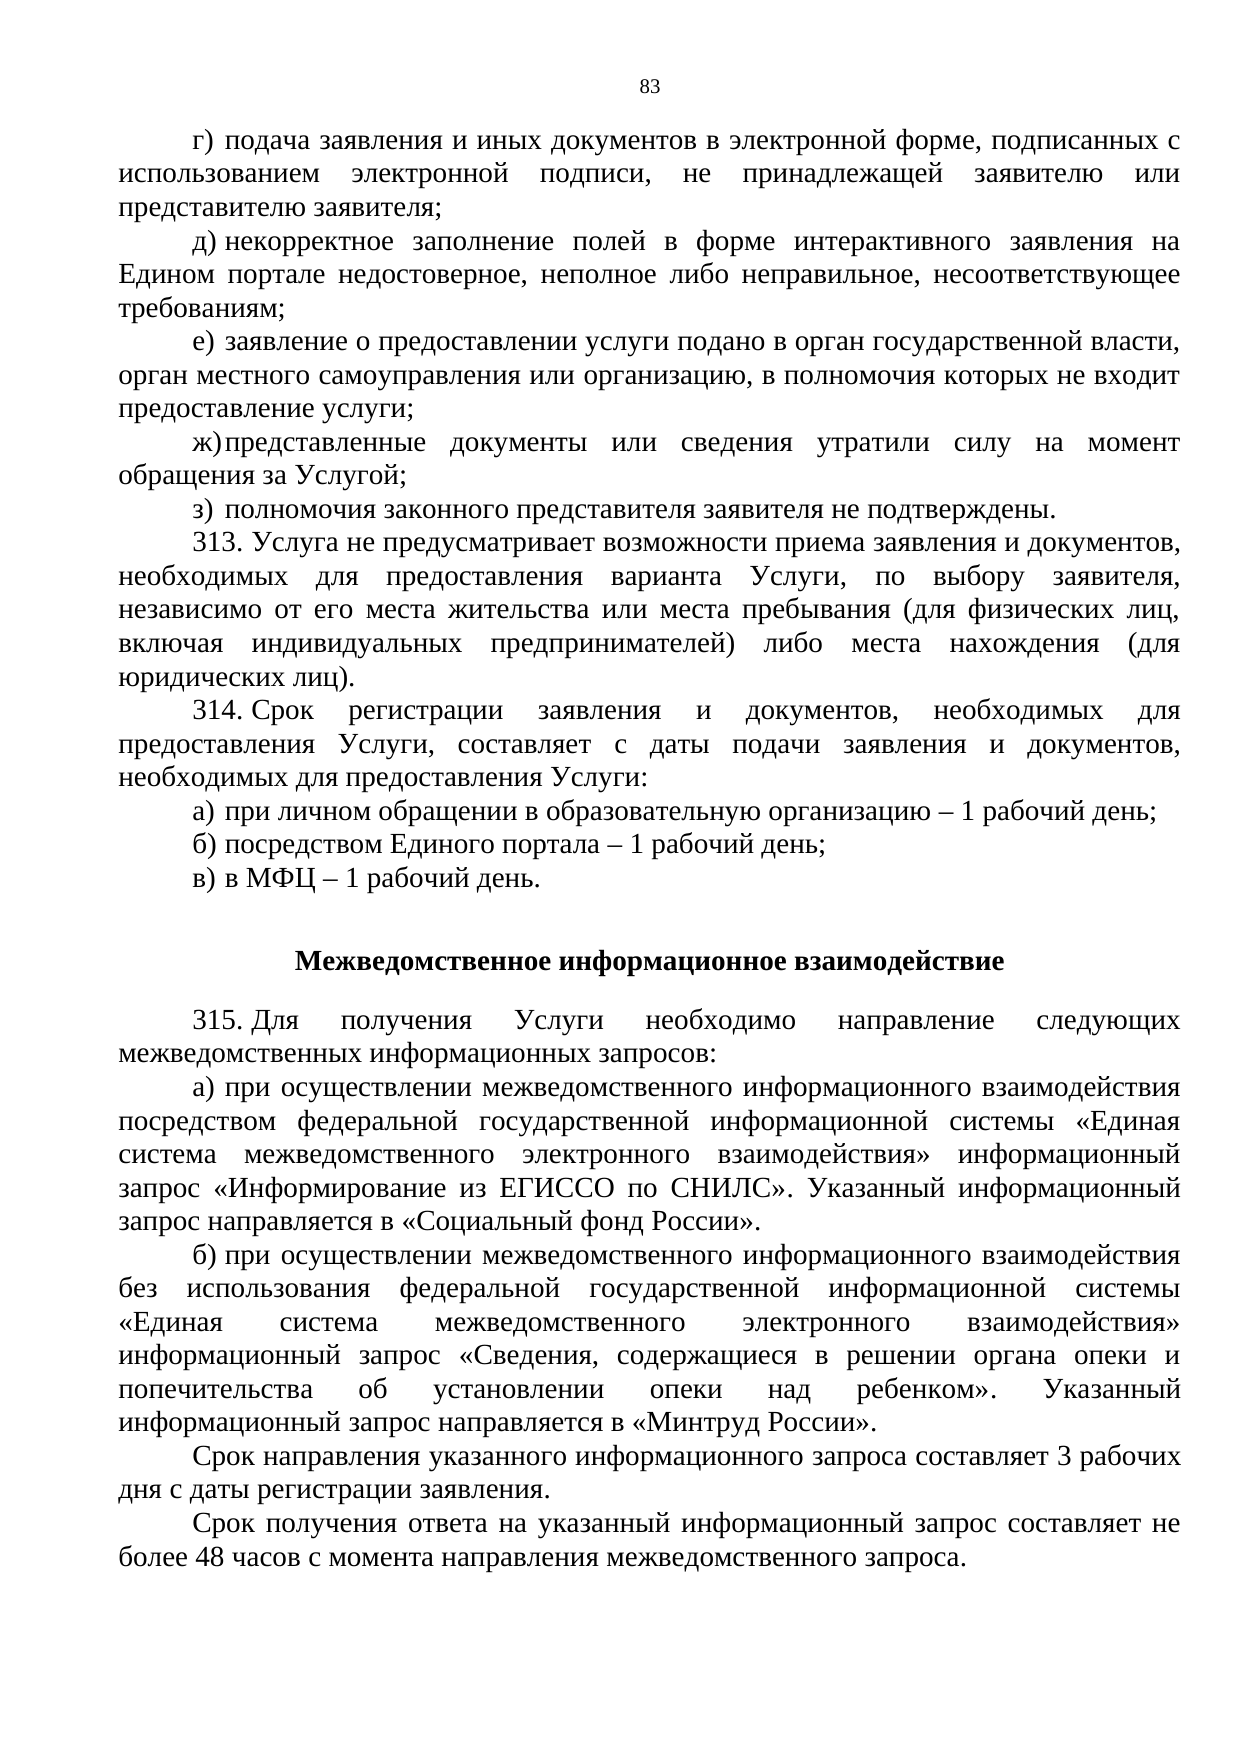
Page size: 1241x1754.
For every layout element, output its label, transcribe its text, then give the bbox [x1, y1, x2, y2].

list при осуществлении межведомственного информационного взаимодействия без использования федеральной государственной информационной системы «Единая система межведомственного электронного взаимодействия» информационный запрос «Сведения, содержащиеся в решении органа опеки и попечительства об установлении опеки над ребенком». Указанный информационный запрос направляется в «Минтруд России». [118, 1237, 1181, 1438]
text Межведомственное информационное взаимодействие [118, 943, 1181, 977]
list Для получения Услуги необходимо направление следующих межведомственных информационных запросов: [118, 1002, 1181, 1069]
list Услуга не предусматривает возможности приема заявления и документов, необходимых для предоставления варианта Услуги, по выбору заявителя, независимо от его места жительства или места пребывания (для физических лиц, включая индивидуальных предпринимателей) либо места нахождения (для юридических лиц). [118, 524, 1181, 692]
list заявление о предоставлении услуги подано в орган государственной власти, орган местного самоуправления или организацию, в полномочия которых не входит предоставление услуги; [118, 323, 1181, 424]
list при личном обращении в образовательную организацию – 1 рабочий день; [118, 793, 1181, 826]
list Срок регистрации заявления и документов, необходимых для предоставления Услуги, составляет с даты подачи заявления и документов, необходимых для предоставления Услуги: [118, 692, 1181, 793]
text Срок получения ответа на указанный информационный запрос составляет не более 48 часов с момента направления межведомственного запроса. [118, 1505, 1181, 1572]
list посредством Единого портала – 1 рабочий день; [118, 826, 1181, 860]
text Срок направления указанного информационного запроса составляет 3 рабочих дня с даты регистрации заявления. [118, 1438, 1181, 1505]
list представленные документы или сведения утратили силу на момент обращения за Услугой; [118, 424, 1181, 491]
list при осуществлении межведомственного информационного взаимодействия посредством федеральной государственной информационной системы «Единая система межведомственного электронного взаимодействия» информационный запрос «Информирование из ЕГИССО по СНИЛС». Указанный информационный запрос направляется в «Социальный фонд России». [118, 1069, 1181, 1237]
list в МФЦ – 1 рабочий день. [118, 860, 1181, 893]
list некорректное заполнение полей в форме интерактивного заявления на Едином портале недостоверное, неполное либо неправильное, несоответствующее требованиям; [118, 223, 1181, 323]
list полномочия законного представителя заявителя не подтверждены. [118, 491, 1181, 524]
list подача заявления и иных документов в электронной форме, подписанных с использованием электронной подписи, не принадлежащей заявителю или представителю заявителя; [118, 122, 1181, 223]
